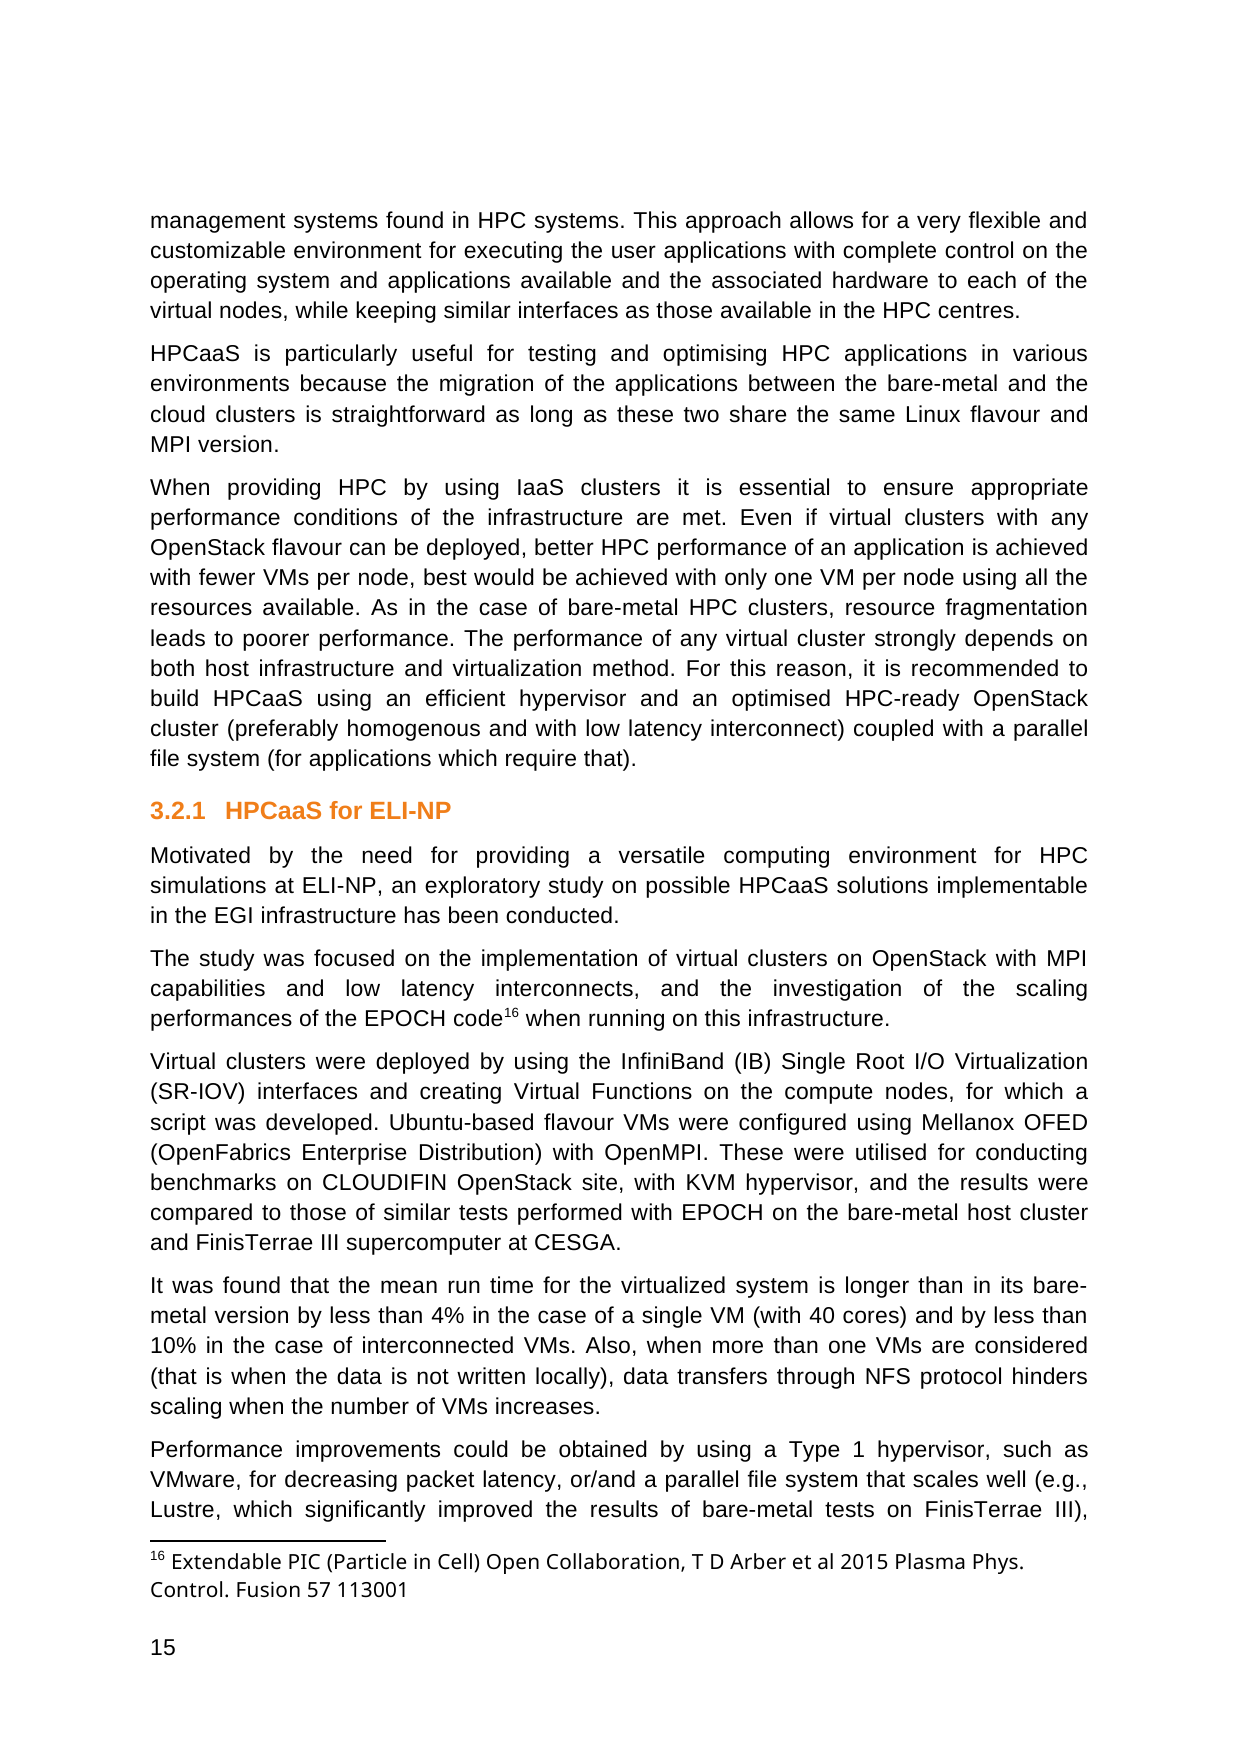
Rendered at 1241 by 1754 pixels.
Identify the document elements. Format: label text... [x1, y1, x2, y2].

text Virtual clusters were deployed by using the InfiniBand (IB) Single Root I/O Virtualization (SR-IOV) interfaces and creating Virtual Functions on the compute nodes, for which a script was developed. Ubuntu-based flavour VMs were configured using Mellanox OFED (OpenFabrics Enterprise Distribution) with OpenMPI. These were utilised for conducting benchmarks on CLOUDIFIN OpenStack site, with KVM hypervisor, and the results were compared to those of similar tests performed with EPOCH on the bare-metal host cluster and FinisTerrae III supercomputer at CESGA. [150, 1048, 1090, 1256]
text When providing HPC by using IaaS clusters it is essential to ensure appropriate performance conditions of the infrastructure are met. Even if virtual clusters with any OpenStack flavour can be deployed, better HPC performance of an application is achieved with fewer VMs per node, best would be achieved with only one VM per node using all the resources available. As in the case of bare-metal HPC clusters, resource fragmentation leads to poorer performance. The performance of any virtual cluster strongly depends on both host infrastructure and virtualization method. For this reason, it is recommended to build HPCaaS using an efficient hypervisor and an optimised HPC-ready OpenStack cluster (preferably homogenous and with low latency interconnect) coupled with a parallel file system (for applications which require that). [150, 473, 1090, 772]
text HPCaaS is particularly useful for testing and optimising HPC applications in various environments because the migration of the applications between the bare-metal and the cloud clusters is straightforward as long as these two share the same Linux flavour and MPI version. [150, 340, 1090, 457]
subtitle HPCaaS for ELI-NP [150, 796, 1090, 825]
text Motivated by the need for providing a versatile computing environment for HPC simulations at ELI-NP, an exploratory study on possible HPCaaS solutions implementable in the EGI infrastructure has been conducted. [150, 842, 1090, 929]
text The study was focused on the implementation of virtual clusters on OpenStack with MPI capabilities and low latency interconnects, and the investigation of the scaling performances of the EPOCH code when running on this infrastructure. [150, 945, 1090, 1032]
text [150, 1436, 1090, 1522]
text It was found that the mean run time for the virtualized system is longer than in its bare-metal version by less than 4% in the case of a single VM (with 40 cores) and by less than 10% in the case of interconnected VMs. Also, when more than one VMs are considered (that is when the data is not written locally), data transfers through NFS protocol hinders scaling when the number of VMs increases. [150, 1272, 1090, 1419]
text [150, 207, 1090, 324]
